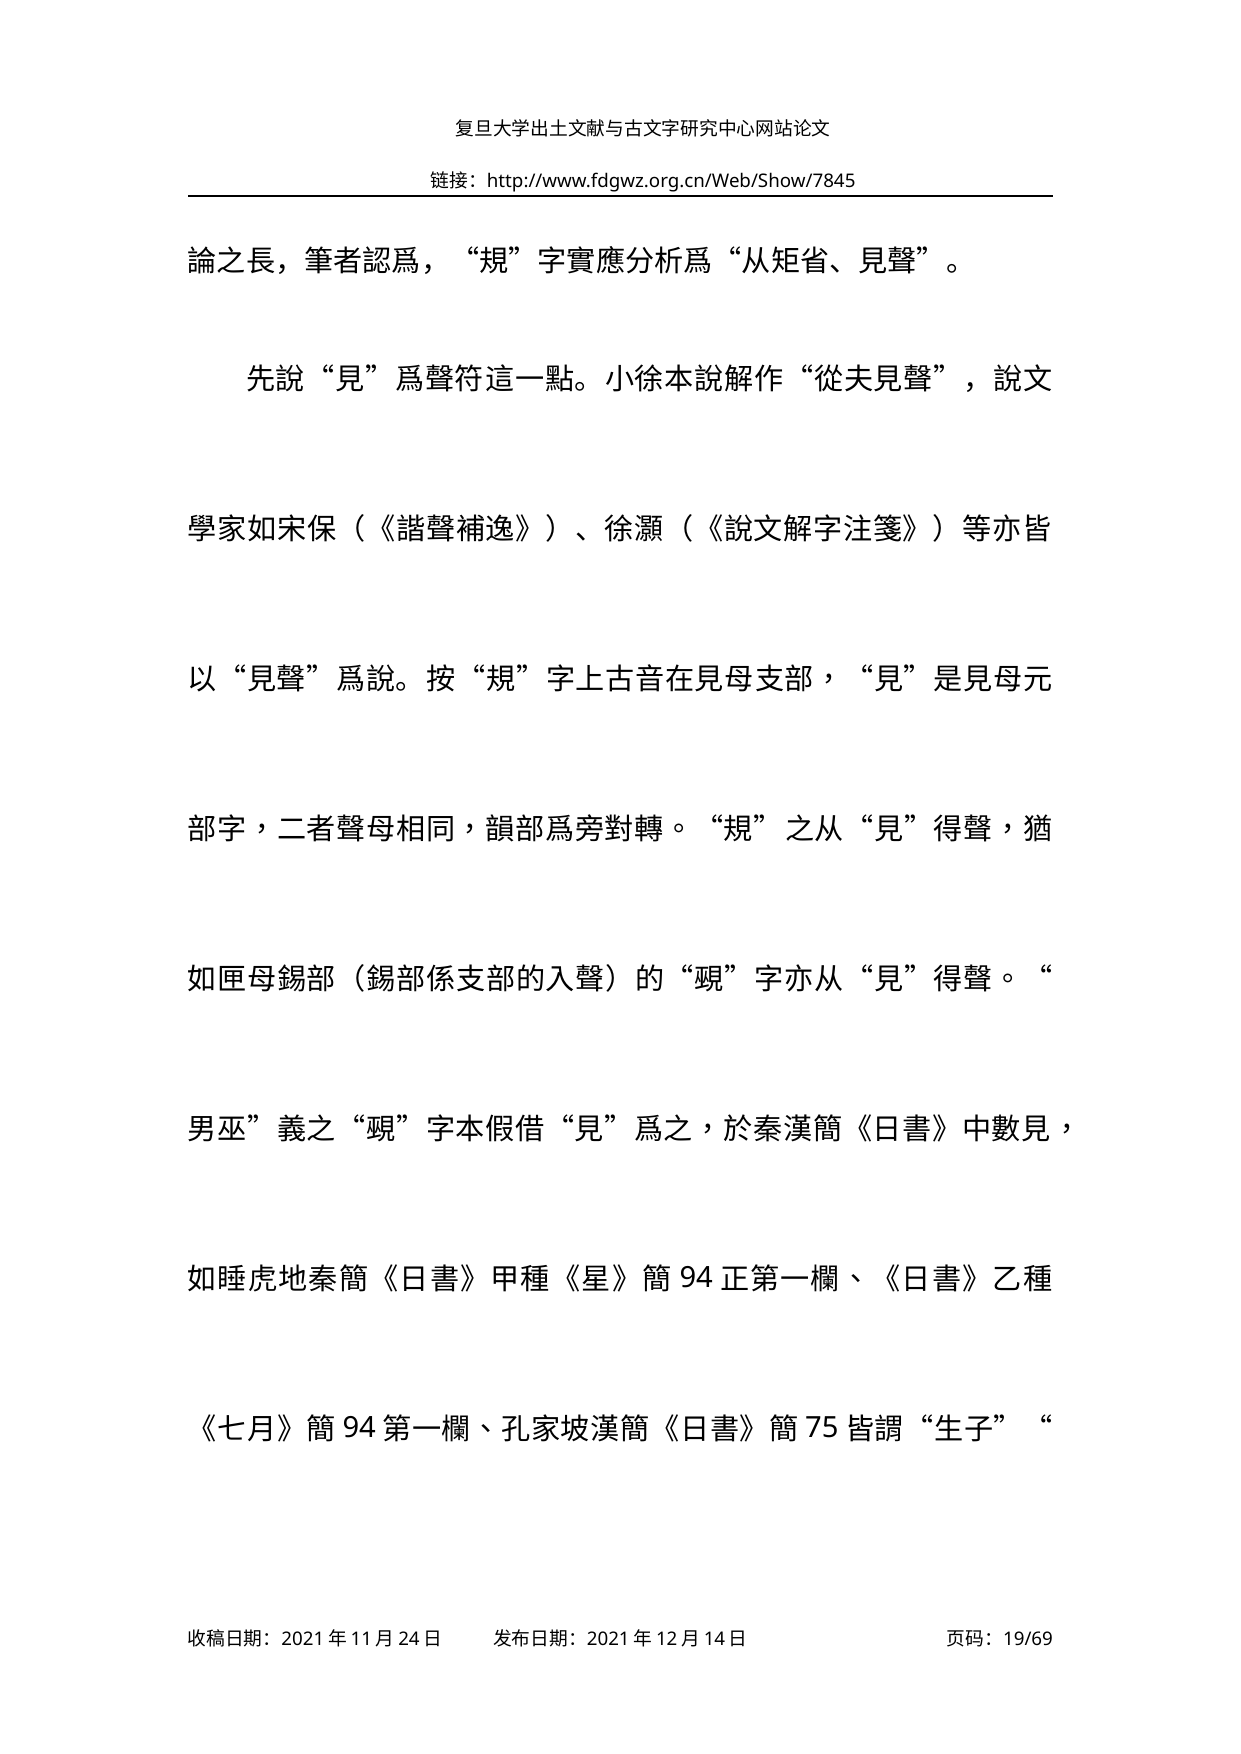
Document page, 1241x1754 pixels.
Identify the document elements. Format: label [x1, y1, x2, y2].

text [187, 339, 1053, 1464]
text [187, 222, 1053, 297]
